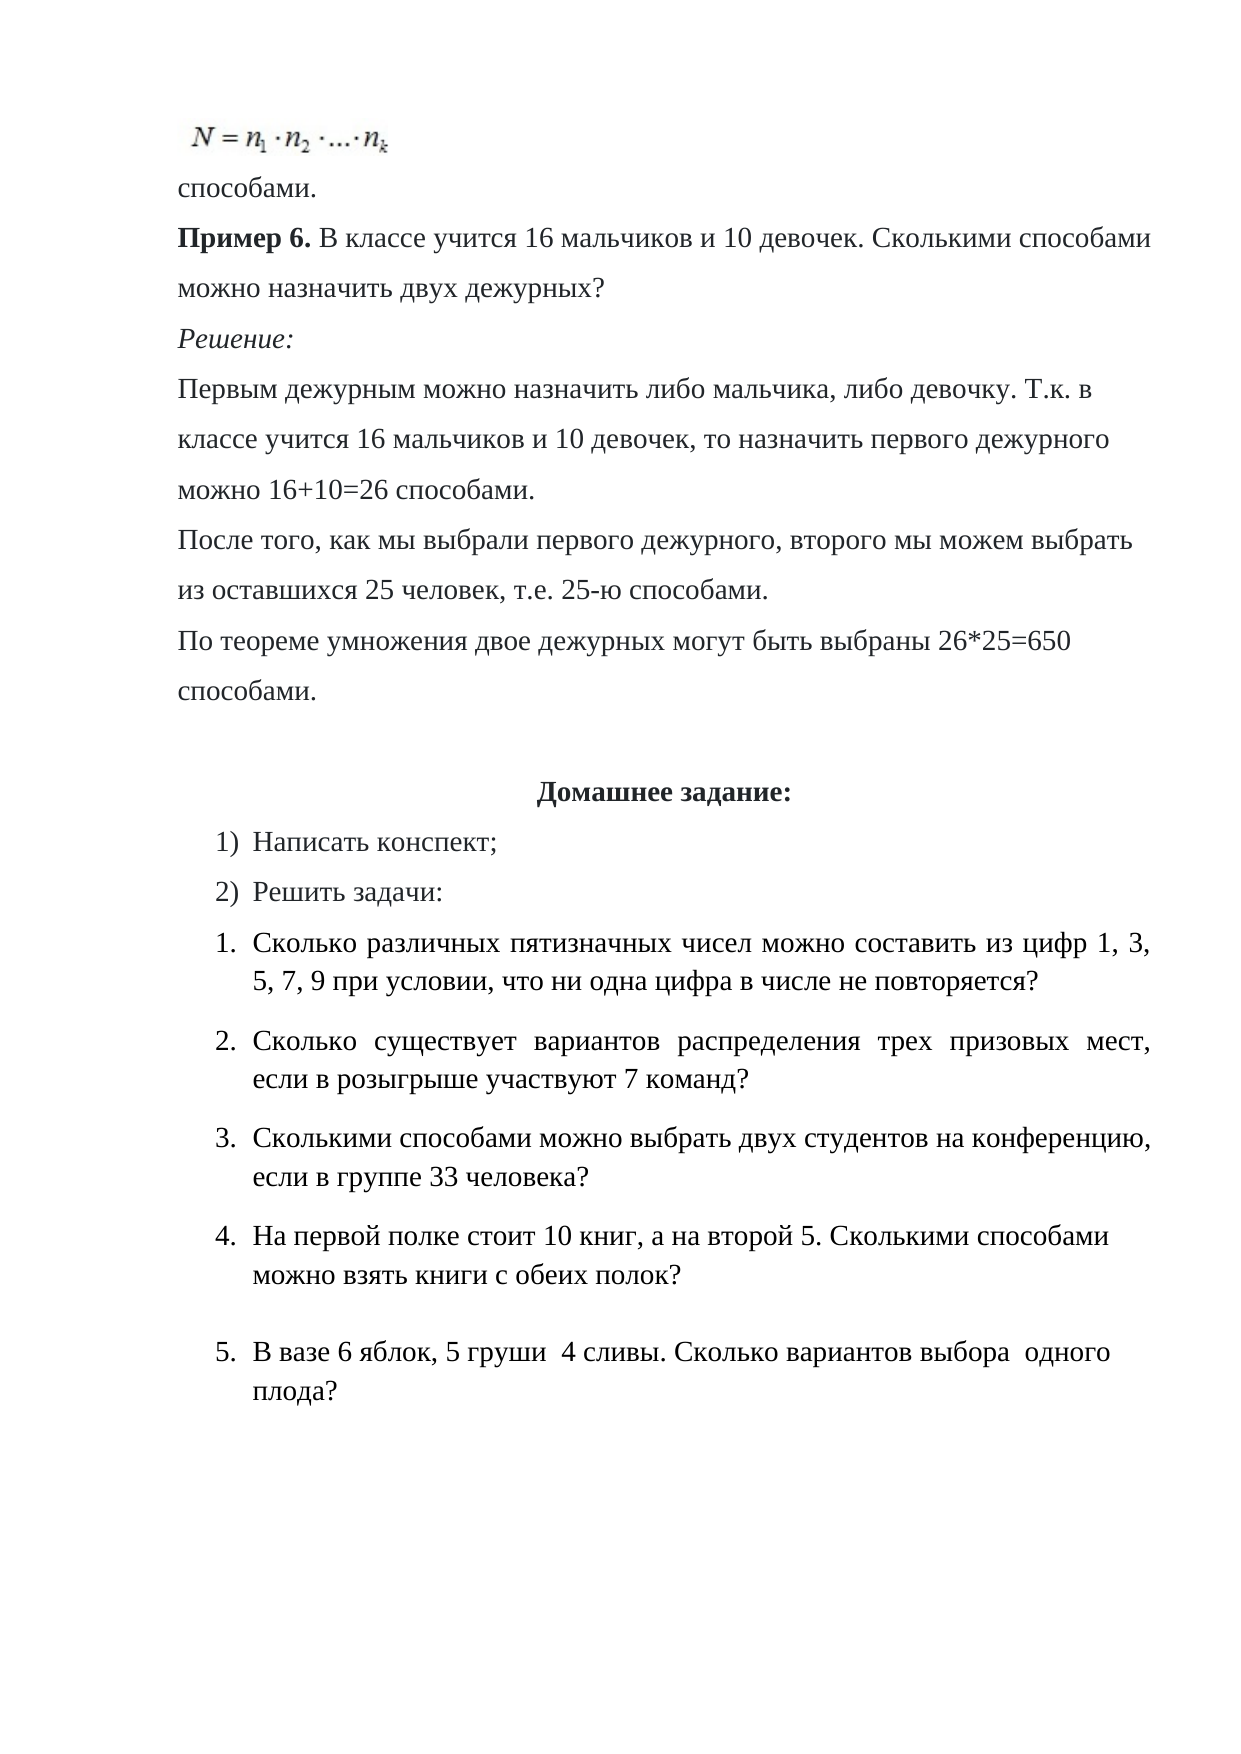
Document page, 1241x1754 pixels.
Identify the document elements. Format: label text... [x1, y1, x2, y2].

text Первым дежурным можно назначить либо мальчика, либо девочку. Т.к. в классе учится 16 мальчиков и 10 девочек, то назначить первого дежурного можно 16+10=26 способами. [177, 371, 1152, 505]
list В вазе 6 яблок, 5 груши 4 сливы. Сколько вариантов выбора одного плода? [215, 1334, 1152, 1406]
picture [177, 118, 389, 156]
list Решить задачи: [215, 874, 1152, 908]
text Пример 6. В классе учится 16 мальчиков и 10 девочек. Сколькими способами можно назначить двух дежурных? [177, 220, 1152, 304]
list На первой полке стоит 10 книг, а на второй 5. Сколькими способами [215, 1218, 1152, 1252]
list Написать конспект; [215, 824, 1152, 858]
text Решение: [177, 321, 1152, 354]
list Сколько различных пятизначных чисел можно составить из цифр 1, 3, 5, 7, 9 при условии, что ни одна цифра в числе не повторяется? [215, 925, 1152, 997]
text По теореме умножения двое дежурных могут быть выбраны 26*25=650 способами. [177, 623, 1152, 707]
text После того, как мы выбрали первого дежурного, второго мы можем выбрать из оставшихся 25 человек, т.е. 25-ю способами. [177, 522, 1152, 606]
text Домашнее задание: [177, 774, 1152, 807]
list можно взять книги с обеих полок? [252, 1257, 1152, 1291]
list Сколько существует вариантов распределения трех призовых мест, если в розыгрыше участвуют 7 команд? [215, 1023, 1152, 1095]
text способами. [177, 170, 1152, 203]
list Сколькими способами можно выбрать двух студентов на конференцию, если в группе 33 человека? [215, 1121, 1152, 1193]
